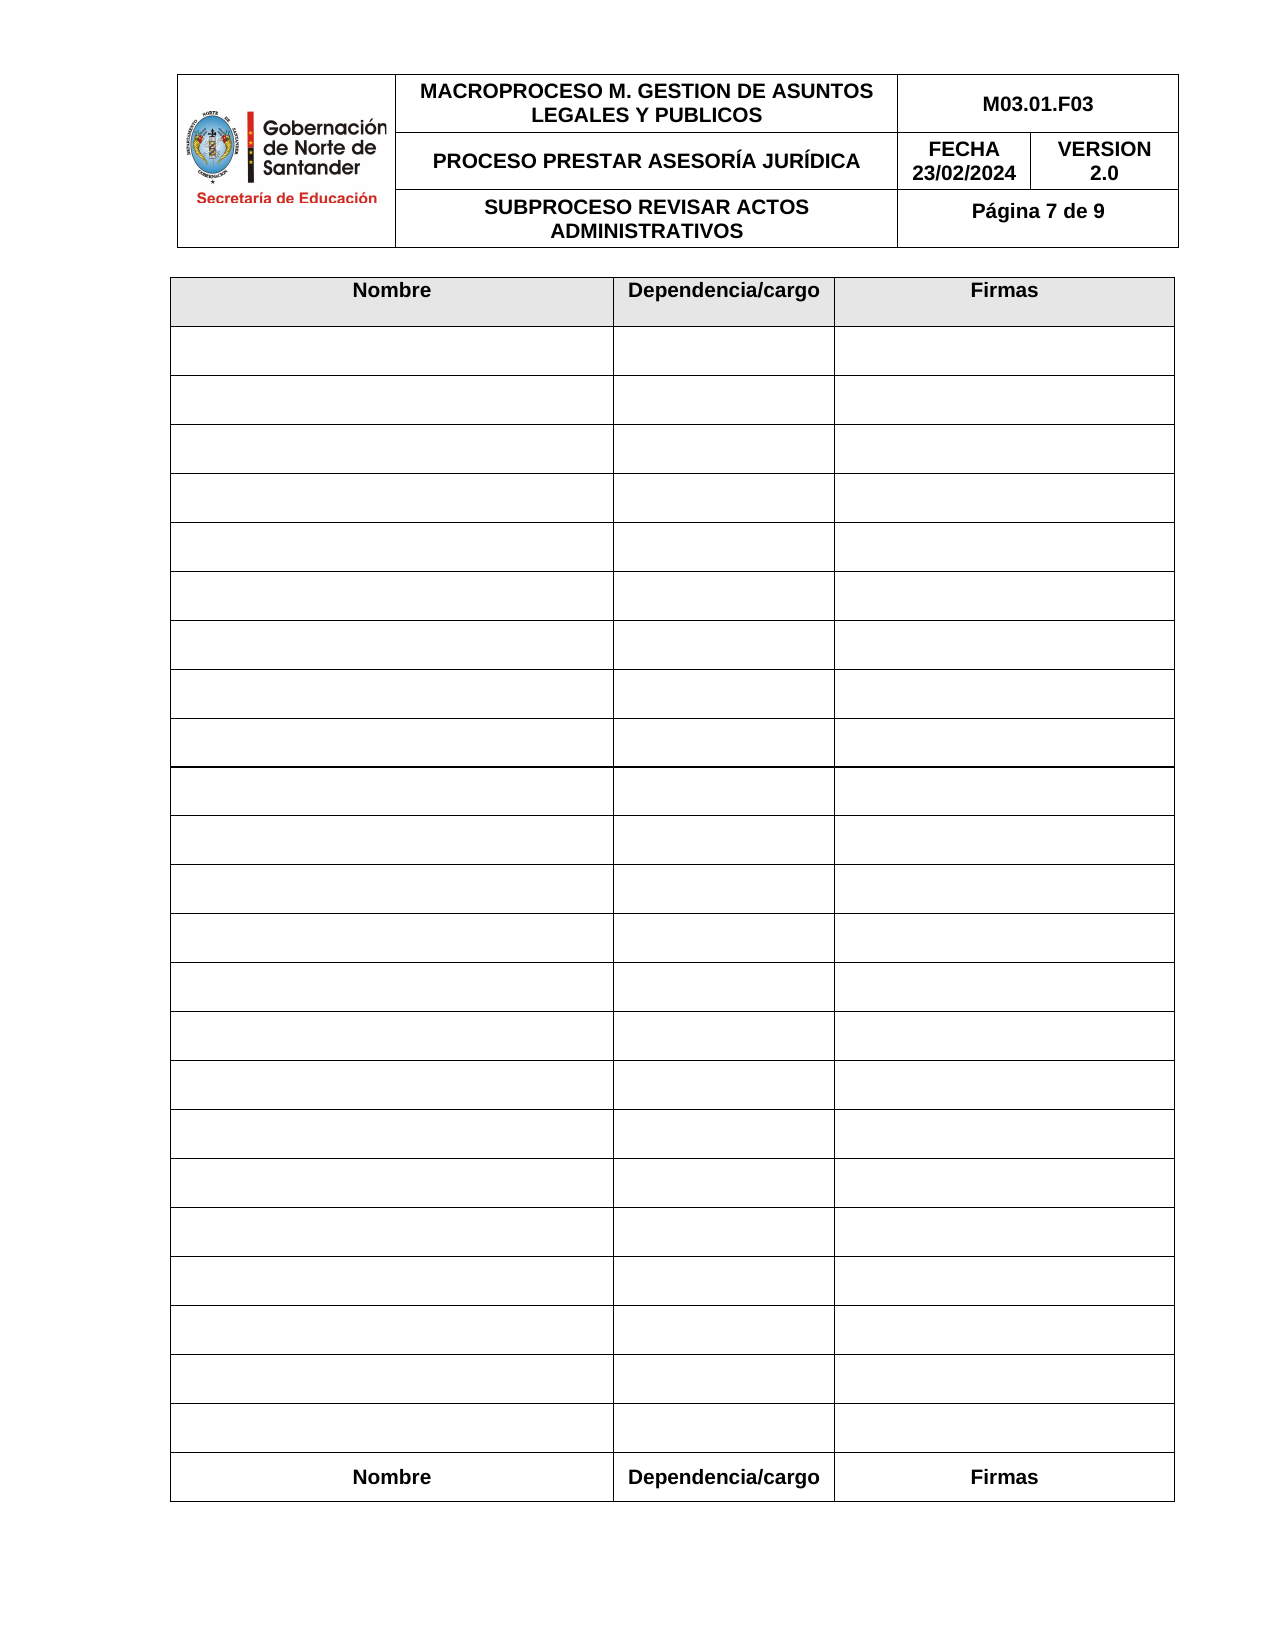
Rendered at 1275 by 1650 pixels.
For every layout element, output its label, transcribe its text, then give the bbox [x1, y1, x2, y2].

table_cell [614, 768, 834, 815]
table_cell [171, 425, 613, 473]
table_cell [835, 768, 1174, 815]
table_cell [835, 474, 1174, 522]
table_cell [171, 1061, 613, 1109]
table_cell [835, 376, 1174, 424]
table_cell [614, 1061, 834, 1109]
table_cell [171, 327, 613, 375]
table_cell [614, 670, 834, 717]
table_cell Firmas [835, 278, 1174, 326]
table_cell [171, 1110, 613, 1158]
table_cell Nombre [171, 278, 613, 326]
table_cell [614, 1355, 834, 1403]
table_cell [614, 1159, 834, 1207]
table_cell [835, 670, 1174, 717]
table_cell [614, 1306, 834, 1354]
table_cell [614, 816, 834, 864]
table_cell [171, 1404, 613, 1452]
table_cell [171, 865, 613, 913]
table_cell [835, 1012, 1174, 1060]
table_cell [614, 523, 834, 571]
table_cell [614, 865, 834, 913]
table_cell [835, 1208, 1174, 1256]
table_cell [614, 1012, 834, 1060]
table_cell [171, 670, 613, 717]
table_cell [171, 474, 613, 522]
table_cell [171, 1208, 613, 1256]
table_cell [171, 816, 613, 864]
table_cell [835, 816, 1174, 864]
table_cell Nombre [171, 1453, 613, 1501]
table_cell Firmas [835, 1453, 1174, 1501]
table_cell [614, 1404, 834, 1452]
table_cell [171, 572, 613, 619]
table_cell [171, 963, 613, 1011]
table_cell [614, 425, 834, 473]
table_cell [614, 376, 834, 424]
table_cell [614, 621, 834, 668]
table_cell [614, 1208, 834, 1256]
table_cell [835, 963, 1174, 1011]
table_cell [835, 1110, 1174, 1158]
table_cell Dependencia/cargo [614, 1453, 834, 1501]
table_cell [835, 1061, 1174, 1109]
table_cell [614, 572, 834, 619]
table_cell [835, 1306, 1174, 1354]
table_cell [171, 1355, 613, 1403]
table_cell [614, 963, 834, 1011]
table_cell [835, 572, 1174, 619]
table_cell [614, 1110, 834, 1158]
picture [186, 111, 387, 203]
table_cell [835, 865, 1174, 913]
table_cell [835, 719, 1174, 766]
table_cell [171, 1159, 613, 1207]
table_cell [614, 327, 834, 375]
table_cell [614, 474, 834, 522]
table_cell Dependencia/cargo [614, 278, 834, 326]
table_cell [171, 1012, 613, 1060]
table_cell [835, 621, 1174, 668]
table_cell [171, 621, 613, 668]
table_cell [171, 719, 613, 766]
table_cell [835, 1257, 1174, 1305]
table_cell [171, 376, 613, 424]
table_cell [171, 768, 613, 815]
table_cell [171, 523, 613, 571]
table_cell [835, 425, 1174, 473]
table_cell [614, 719, 834, 766]
table_cell [171, 1257, 613, 1305]
table_cell [614, 1257, 834, 1305]
table_cell [835, 523, 1174, 571]
table_cell [171, 914, 613, 962]
table_cell [171, 1306, 613, 1354]
table_cell [835, 1404, 1174, 1452]
table_cell [835, 914, 1174, 962]
table_cell [614, 914, 834, 962]
table_cell [835, 1355, 1174, 1403]
table_cell [835, 1159, 1174, 1207]
table_cell [835, 327, 1174, 375]
